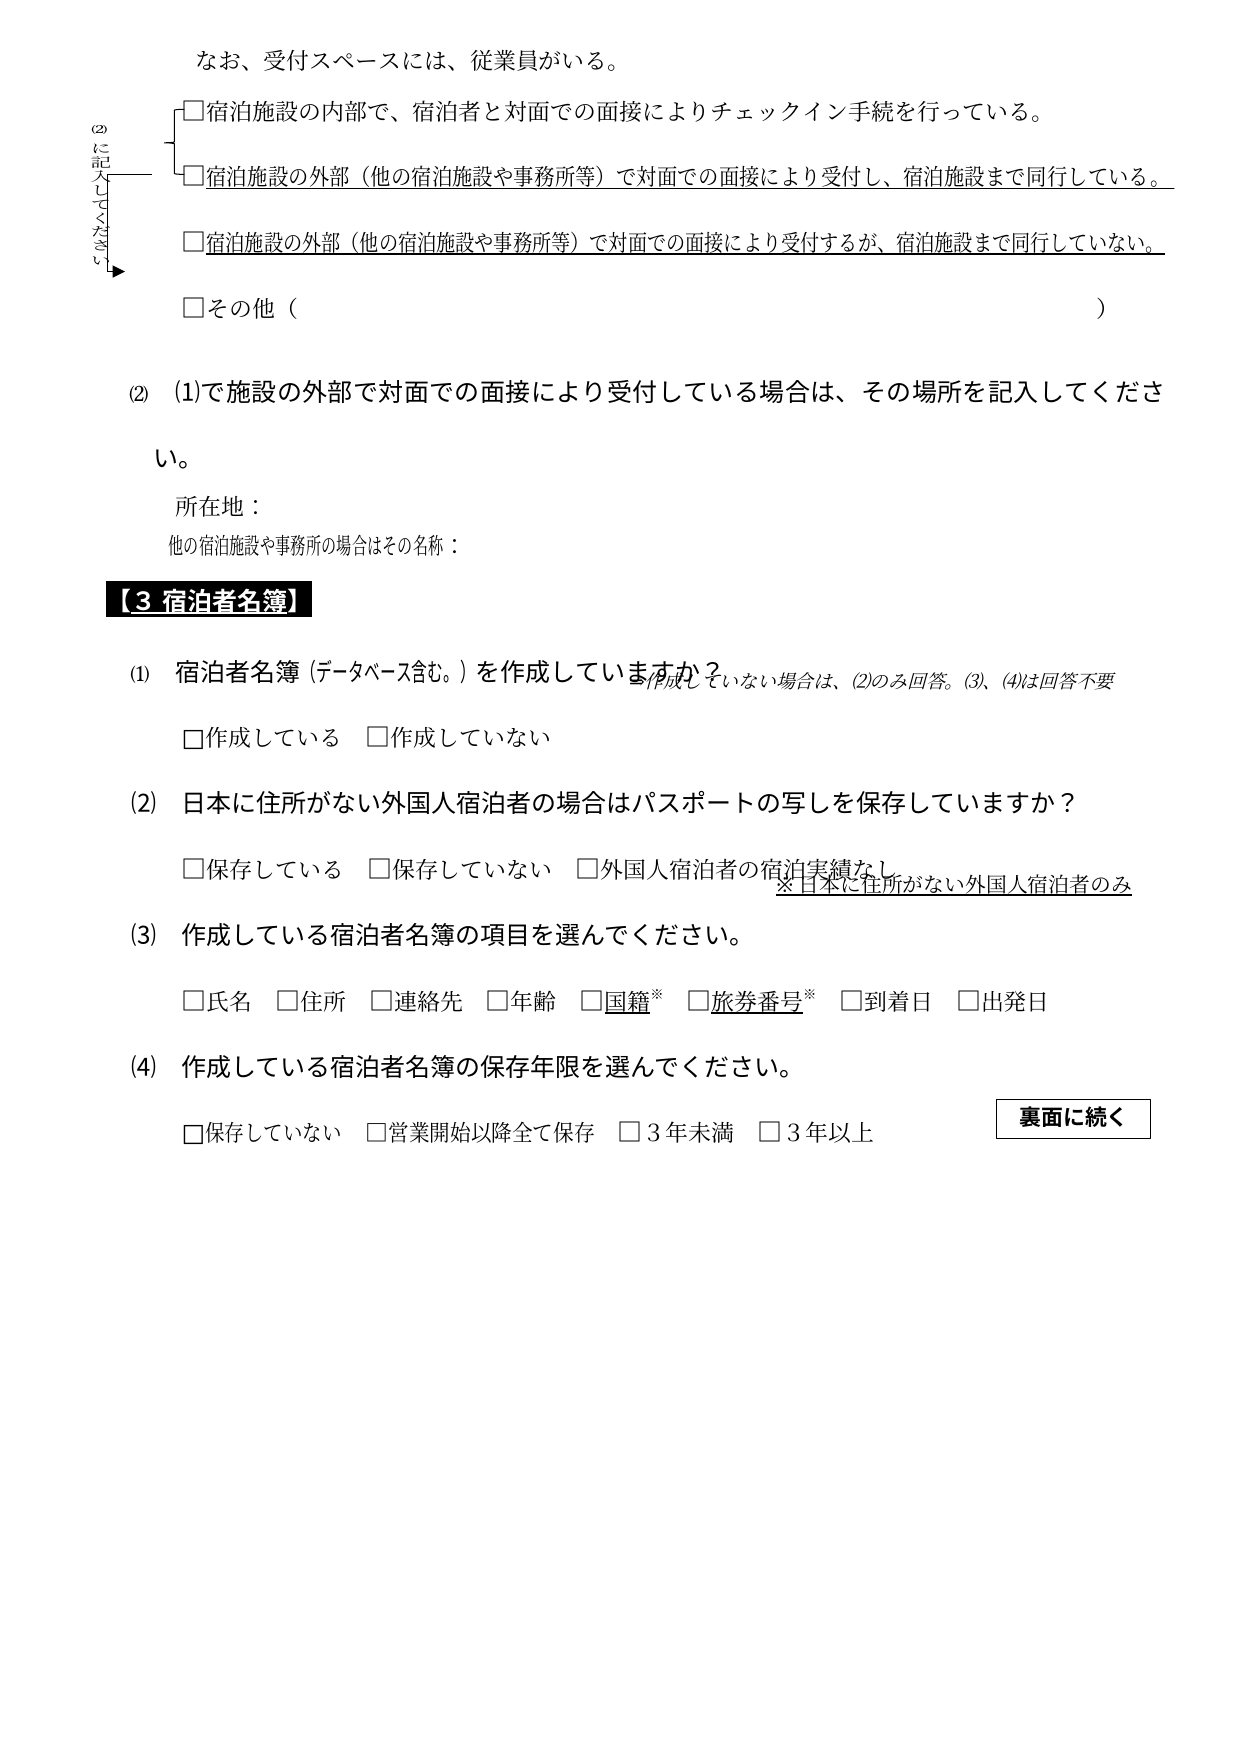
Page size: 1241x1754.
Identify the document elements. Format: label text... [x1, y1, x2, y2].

text □宿泊施設の内部で、宿泊者と対面での面接によりチェックイン手続を行っている。 [106, 76, 1196, 142]
text □その他（ ） [106, 274, 1122, 340]
text 他の宿泊施設や事務所の場合はその名称： [106, 528, 1196, 561]
text □保存していない □営業開始以降全て保存 □３年未満 □３年以上 [106, 1098, 1196, 1164]
text □氏名 □住所 □連絡先 □年齢 □国籍※ □旅券番号※ □到着日 □出発日 [106, 967, 1196, 1032]
text □宿泊施設の外部（他の宿泊施設や事務所等）で対面での面接により受付するが、宿泊施設まで同行していない。 [108, 208, 1196, 274]
text □宿泊施設の外部（他の宿泊施設や事務所等）で対面での面接により受付し、宿泊施設まで同行している。 [106, 142, 1196, 208]
text ⑵ 日本に住所がない外国人宿泊者の場合はパスポートの写しを保存していますか？ [106, 769, 1196, 835]
text ⑵ ⑴で施設の外部で対面での面接により受付している場合は、その場所を記入してください。 [128, 358, 1169, 489]
text □保存している □保存していない □外国人宿泊者の宿泊実績なし [106, 835, 1196, 901]
text ⑴ 宿泊者名簿（データベース含む。）を作成していますか？ [106, 637, 1196, 703]
text 【３ 宿泊者名簿】 [106, 566, 1134, 632]
text □作成している □作成していない [106, 703, 1156, 769]
text ⑷ 作成している宿泊者名簿の保存年限を選んでください。 [106, 1032, 1196, 1098]
text ⑶ 作成している宿泊者名簿の項目を選んでください。 [106, 901, 1196, 967]
text 所在地： [106, 489, 1196, 522]
text なお、受付スペースには、従業員がいる。 [172, 43, 1196, 76]
